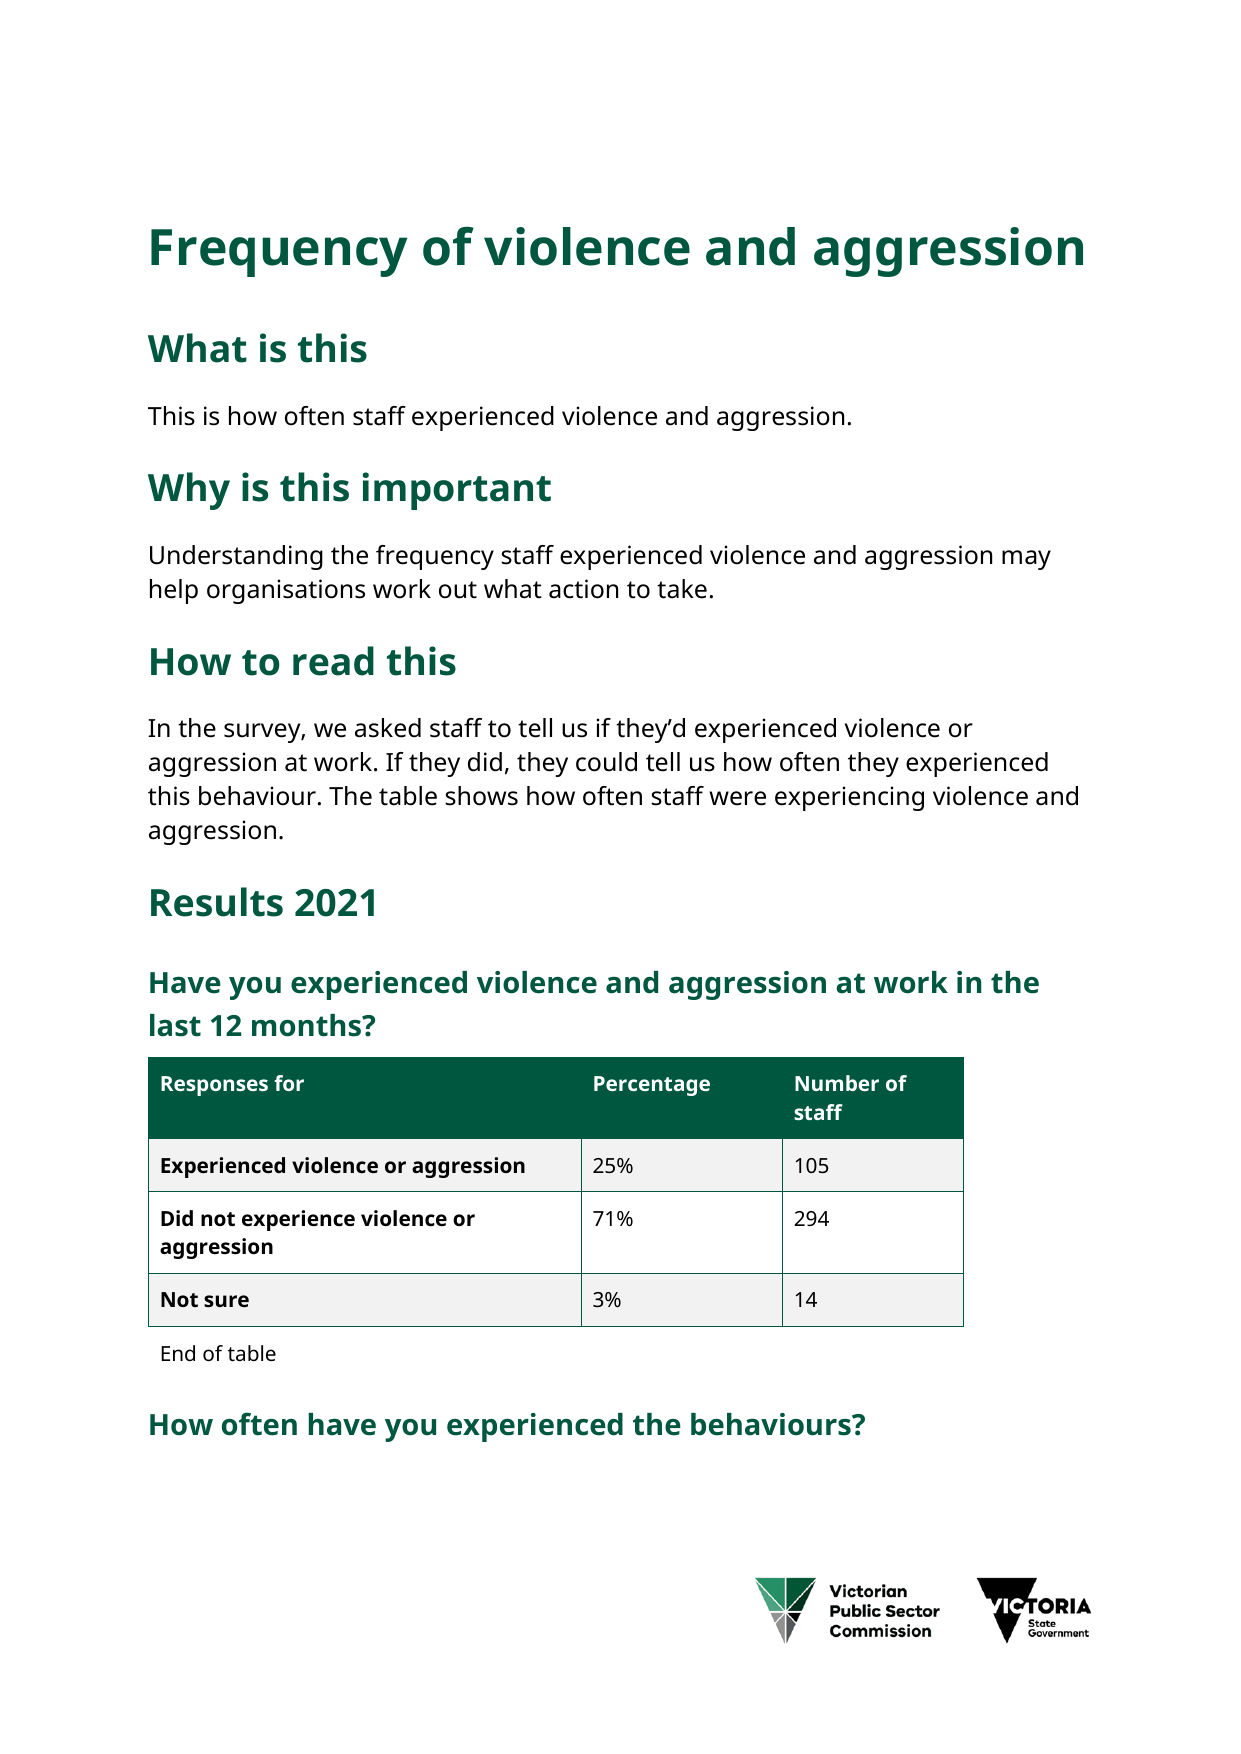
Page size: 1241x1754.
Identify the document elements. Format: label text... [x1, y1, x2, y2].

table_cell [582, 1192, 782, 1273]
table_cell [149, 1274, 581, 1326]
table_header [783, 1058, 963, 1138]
subtitle Have you experienced violence and aggression at work in the last 12 months? [148, 962, 1092, 1045]
subtitle What is this [148, 323, 1092, 374]
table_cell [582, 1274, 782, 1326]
subtitle Frequency of violence and aggression [148, 212, 1092, 280]
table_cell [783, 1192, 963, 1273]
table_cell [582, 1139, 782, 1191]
text Understanding the frequency staff experienced violence and aggression may help organisations work out what action to take. [148, 538, 1092, 606]
subtitle Results 2021 [148, 876, 1092, 927]
subtitle Why is this important [148, 462, 1092, 513]
text In the survey, we asked staff to tell us if they’d experienced violence or aggression at work. If they did, they could tell us how often they experienced this behaviour. The table shows how often staff were experiencing violence and aggression. [148, 711, 1092, 847]
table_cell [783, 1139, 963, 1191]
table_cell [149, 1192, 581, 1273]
picture [754, 1577, 1093, 1645]
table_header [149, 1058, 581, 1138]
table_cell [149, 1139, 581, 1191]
subtitle How to read this [148, 635, 1092, 686]
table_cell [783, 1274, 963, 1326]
text This is how often staff experienced violence and aggression. [148, 398, 1092, 433]
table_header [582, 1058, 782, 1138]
subtitle How often have you experienced the behaviours? [148, 1404, 1092, 1444]
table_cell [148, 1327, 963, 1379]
